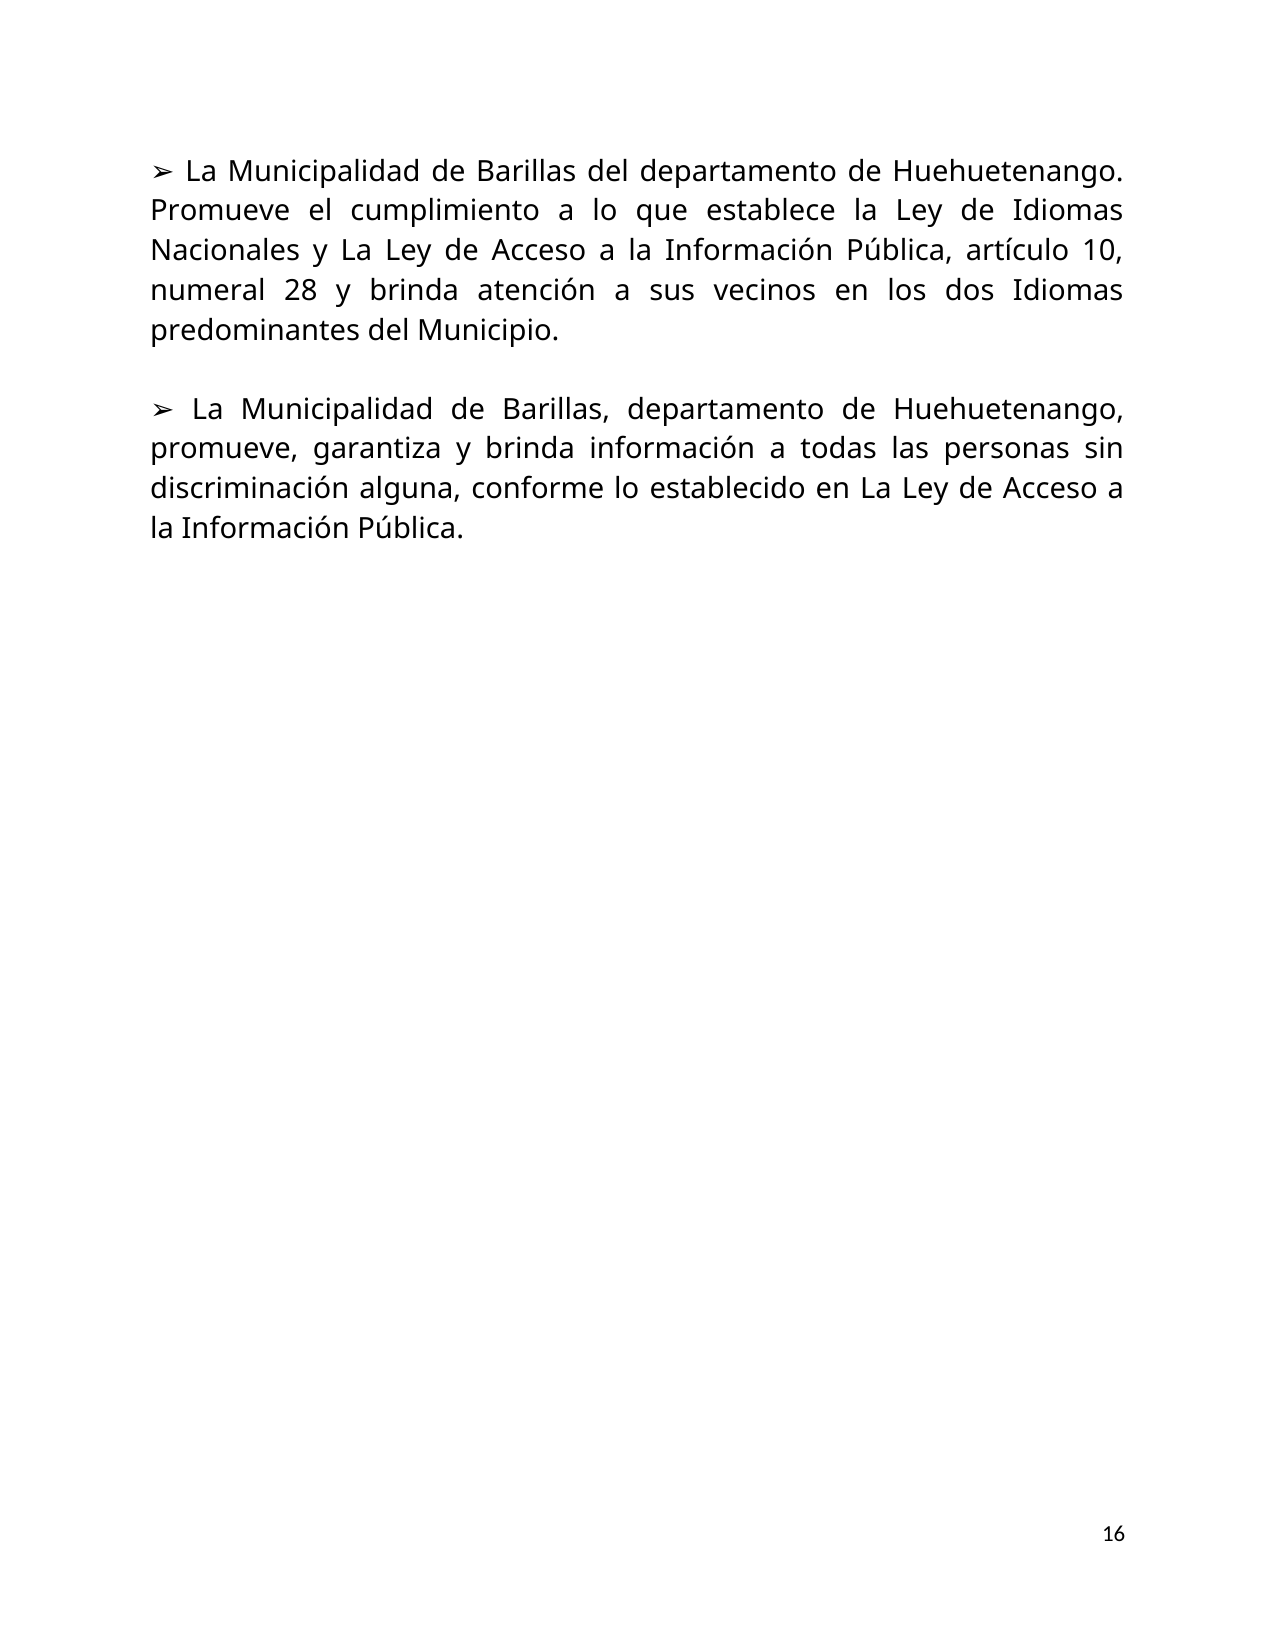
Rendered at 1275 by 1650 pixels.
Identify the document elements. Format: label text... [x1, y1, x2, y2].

text ➢ La Municipalidad de Barillas del departamento de Huehuetenango. Promueve el cumplimiento a lo que establece la Ley de Idiomas Nacionales y La Ley de Acceso a la Información Pública, artículo 10, numeral 28 y brinda atención a sus vecinos en los dos Idiomas predominantes del Municipio. [150, 150, 1125, 348]
text ➢ La Municipalidad de Barillas, departamento de Huehuetenango, promueve, garantiza y brinda información a todas las personas sin discriminación alguna, conforme lo establecido en La Ley de Acceso a la Información Pública. [150, 388, 1125, 547]
